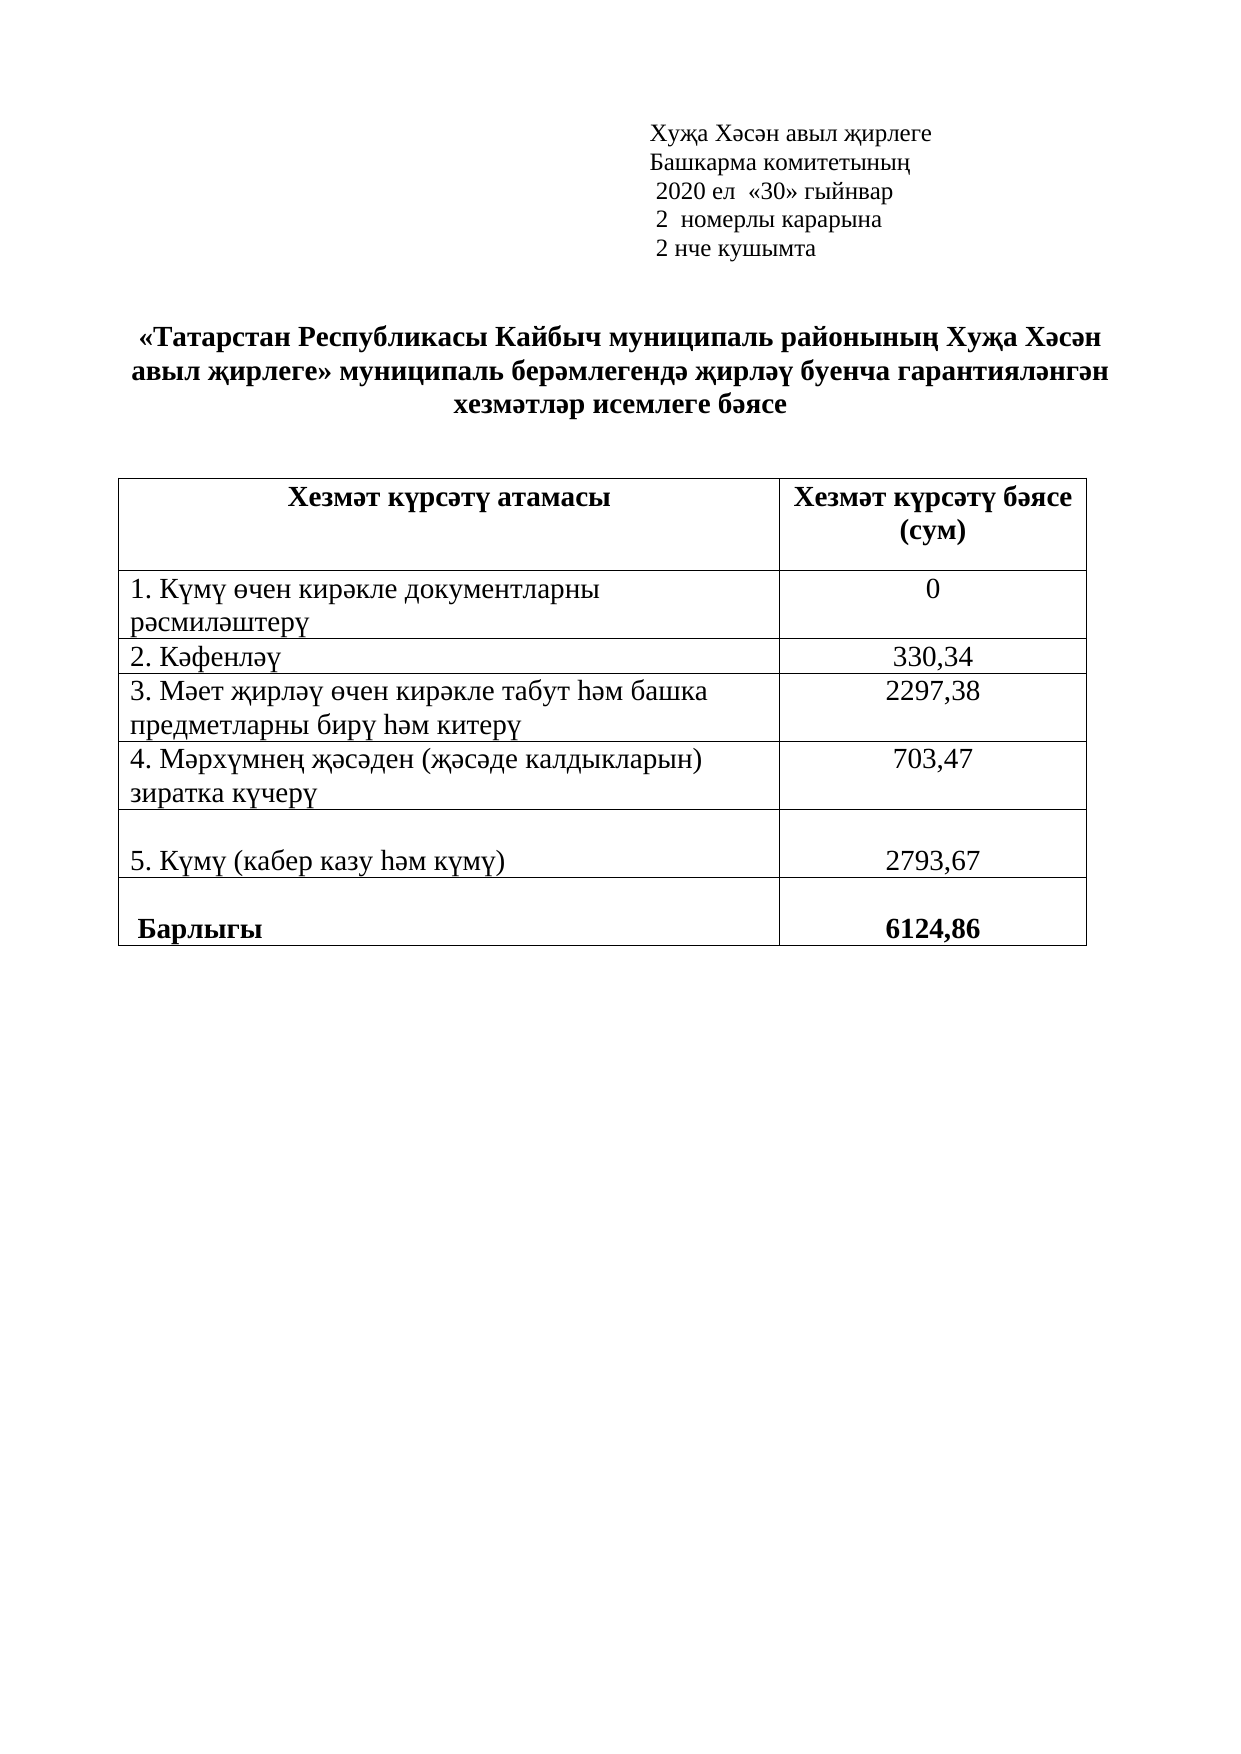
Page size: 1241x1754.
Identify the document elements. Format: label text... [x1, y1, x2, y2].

text Башкарма комитетының [118, 147, 1122, 176]
table_cell 703,47 [780, 742, 1086, 809]
table_cell 2297,38 [780, 674, 1086, 741]
table_cell 5. Күмү (кабер казу һәм күмү) [119, 810, 779, 877]
table_cell 0 [780, 571, 1086, 638]
text 2 номерлы карарына [118, 204, 1122, 233]
table_cell 4. Мәрхүмнең җәсәден (җәсәде калдыкларын) зиратка күчерү [119, 742, 779, 809]
table_header Хезмәт күрсәтү атамасы [119, 479, 779, 570]
text 2020 ел «30» гыйнвар [118, 176, 1122, 204]
table_cell 6124,86 [780, 878, 1086, 945]
table_cell 330,34 [780, 639, 1086, 672]
table_cell 2. Кәфенләү [119, 639, 779, 672]
text Хуҗа Хәсән авыл җирлеге [118, 118, 1122, 147]
text «Татарстан Республикасы Кайбыч муниципаль районының Хуҗа Хәсән авыл җирлеге» муниципаль берәмлегендә җирләү буенча гарантияләнгән хезмәтләр исемлеге бәясе [118, 319, 1122, 420]
table_cell Барлыгы [119, 878, 779, 945]
table_cell 1. Күмү өчен кирәкле документларны рәсмиләштерү [119, 571, 779, 638]
table_header Хезмәт күрсәтү бәясе (сум) [780, 479, 1086, 570]
table_cell 2793,67 [780, 810, 1086, 877]
table_cell 3. Мәет җирләү өчен кирәкле табут һәм башка предметларны бирү һәм китерү [119, 674, 779, 741]
text 2 нче кушымта [118, 233, 1122, 262]
